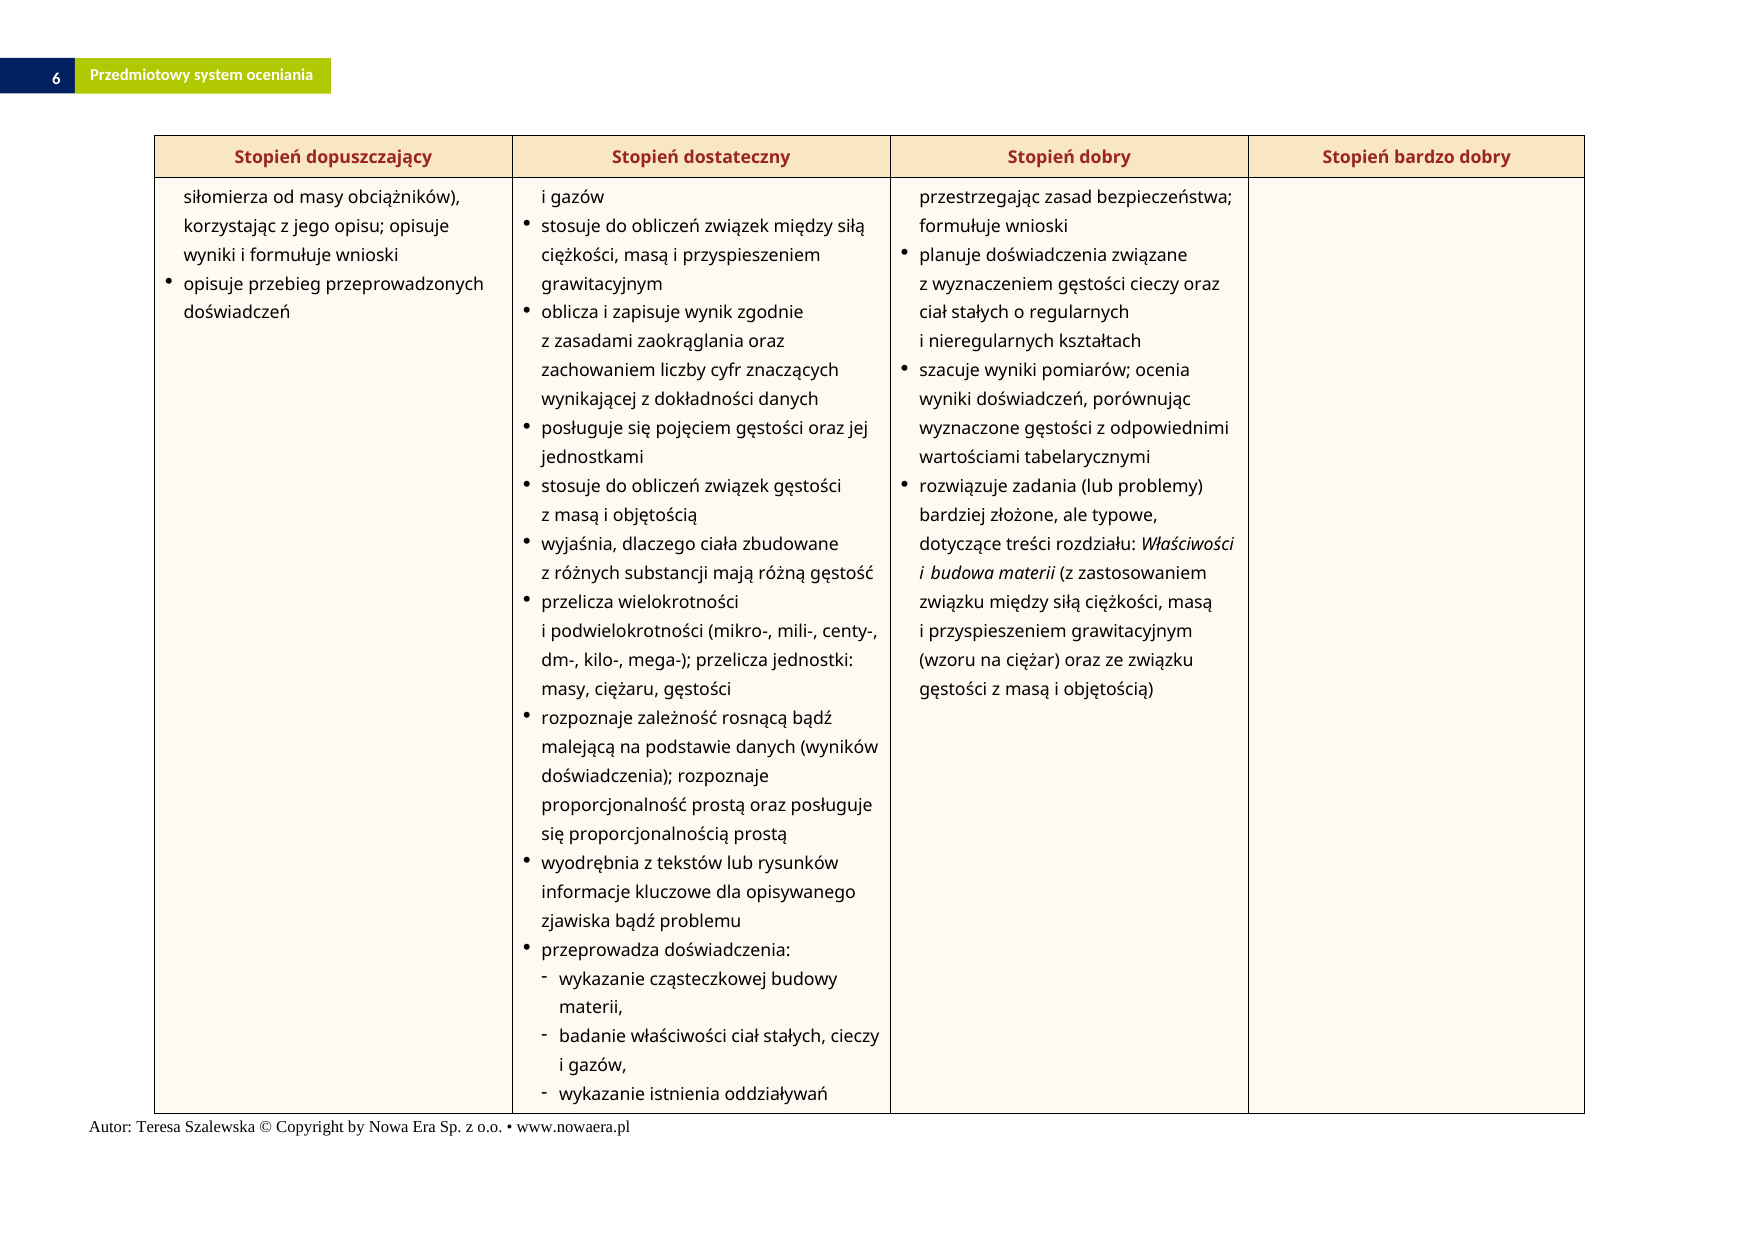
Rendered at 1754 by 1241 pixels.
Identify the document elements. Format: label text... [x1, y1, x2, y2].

table_header Stopień dopuszczający [155, 136, 512, 177]
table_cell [155, 178, 512, 1112]
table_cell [1249, 178, 1584, 1112]
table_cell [891, 178, 1248, 1112]
table_header Stopień dobry [891, 136, 1248, 177]
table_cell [513, 178, 890, 1112]
table_header Stopień dostateczny [513, 136, 890, 177]
table_header Stopień bardzo dobry [1249, 136, 1584, 177]
